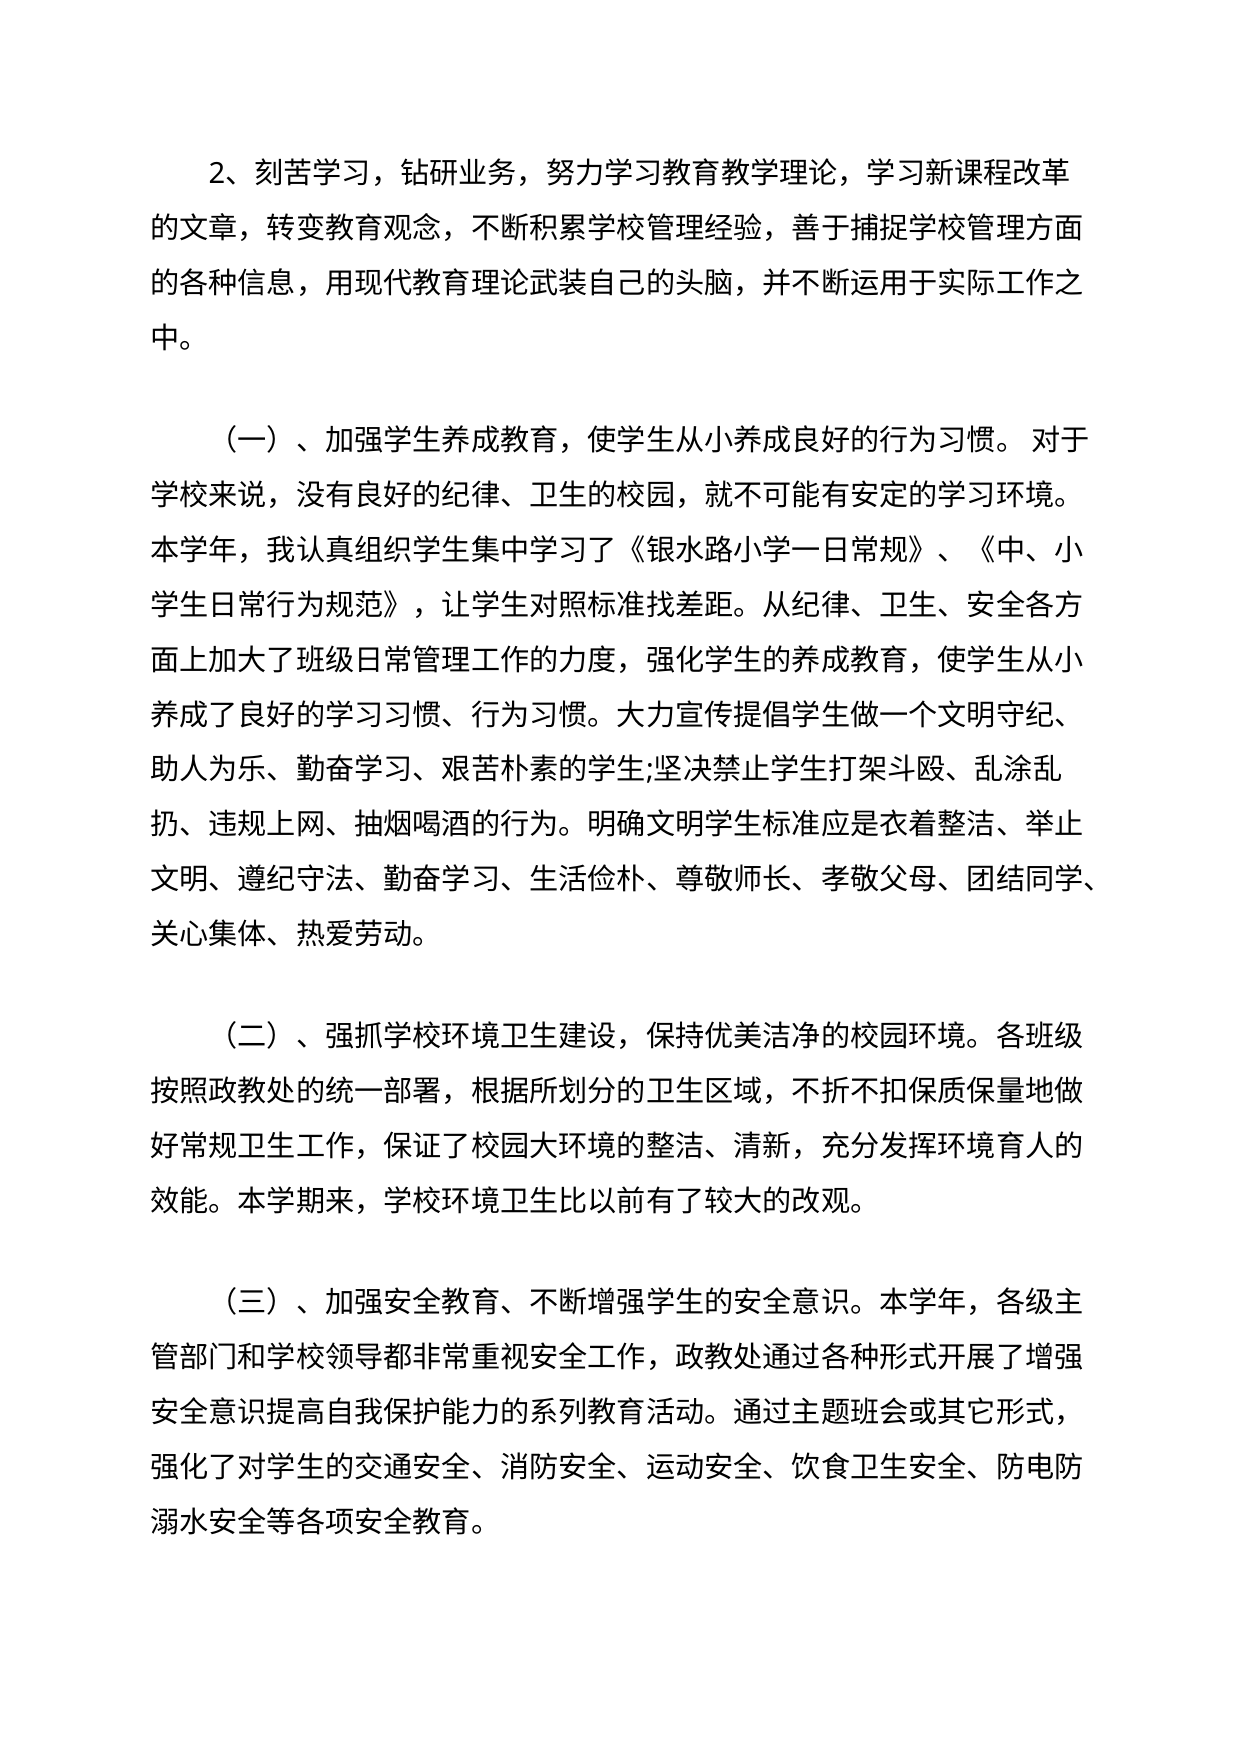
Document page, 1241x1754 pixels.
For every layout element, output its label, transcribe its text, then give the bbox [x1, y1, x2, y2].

text （二）、强抓学校环境卫生建设，保持优美洁净的校园环境。各班级按照政教处的统一部署，根据所划分的卫生区域，不折不扣保质保量地做好常规卫生工作，保证了校园大环境的整洁、清新，充分发挥环境育人的效能。本学期来，学校环境卫生比以前有了较大的改观。 [150, 1012, 1090, 1219]
text （一）、加强学生养成教育，使学生从小养成良好的行为习惯。 对于学校来说，没有良好的纪律、卫生的校园，就不可能有安定的学习环境。本学年，我认真组织学生集中学习了《银水路小学一日常规》、《中、小学生日常行为规范》，让学生对照标准找差距。从纪律、卫生、安全各方面上加大了班级日常管理工作的力度，强化学生的养成教育，使学生从小养成了良好的学习习惯、行为习惯。大力宣传提倡学生做一个文明守纪、助人为乐、勤奋学习、艰苦朴素的学生;坚决禁止学生打架斗殴、乱涂乱扔、违规上网、抽烟喝酒的行为。明确文明学生标准应是衣着整洁、举止文明、遵纪守法、勤奋学习、生活俭朴、尊敬师长、孝敬父母、团结同学、关心集体、热爱劳动。 [150, 417, 1090, 953]
text （三）、加强安全教育、不断增强学生的安全意识。本学年，各级主管部门和学校领导都非常重视安全工作，政教处通过各种形式开展了增强安全意识提高自我保护能力的系列教育活动。通过主题班会或其它形式，强化了对学生的交通安全、消防安全、运动安全、饮食卫生安全、防电防溺水安全等各项安全教育。 [150, 1279, 1090, 1541]
text 2、刻苦学习，钻研业务，努力学习教育教学理论，学习新课程改革的文章，转变教育观念，不断积累学校管理经验，善于捕捉学校管理方面的各种信息，用现代教育理论武装自己的头脑，并不断运用于实际工作之中。 [150, 150, 1090, 357]
